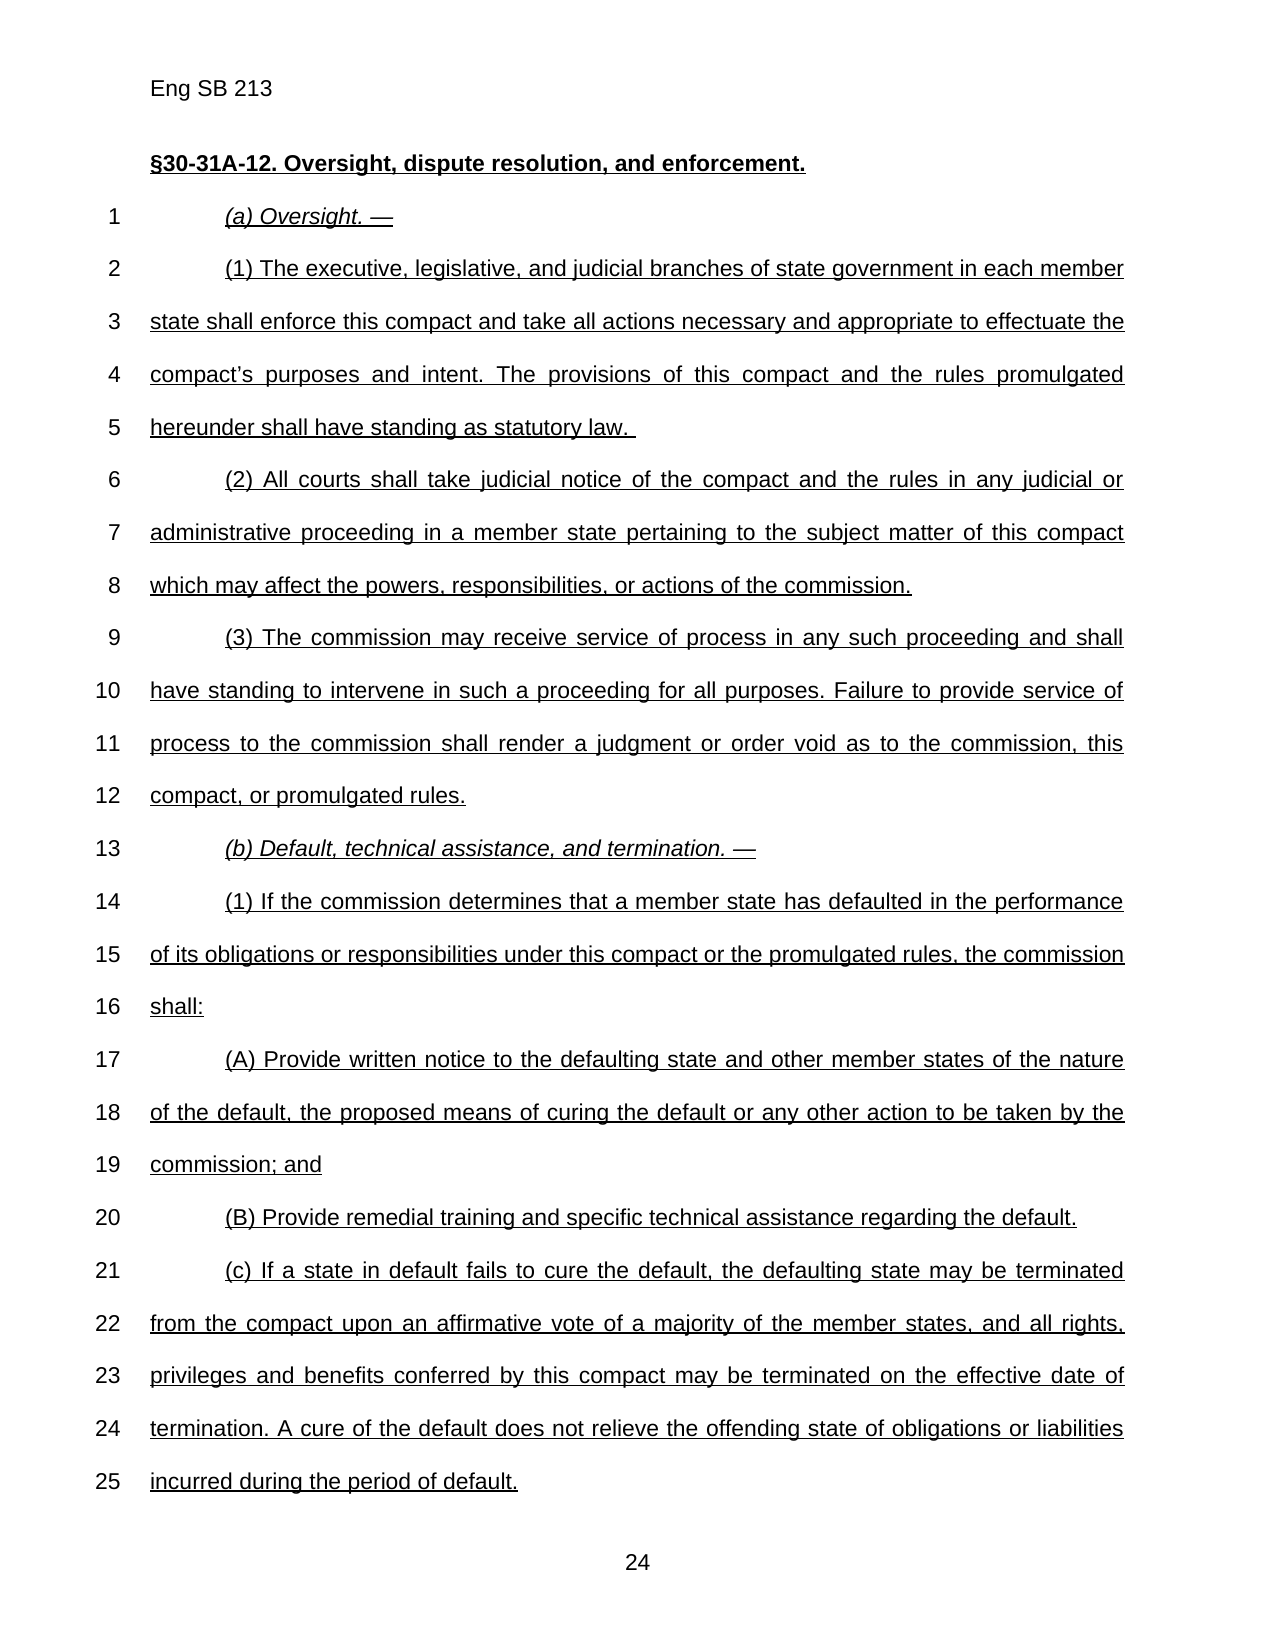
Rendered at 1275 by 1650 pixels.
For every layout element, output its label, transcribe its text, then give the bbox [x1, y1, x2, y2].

text (c) If a state in default fails to cure the default, the defaulting state may be terminated from the compact upon an affirmative vote of a majority of the member states, and all rights, privileges and benefits conferred by this compact may be terminated on the effective date of termination. A cure of the default does not relieve the offending state of obligations or liabilities incurred during the period of default. [150, 1257, 1125, 1332]
text (A) Provide written notice to the defaulting state and other member states of the nature of the default, the proposed means of curing the default or any other action to be taken by the commission; and [150, 1046, 1125, 1121]
text (1) If the commission determines that a member state has defaulted in the performance of its obligations or responsibilities under this compact or the promulgated rules, the commission shall: [150, 965, 1125, 1020]
text (a) Oversight. — [150, 203, 1125, 229]
text (3) The commission may receive service of process in any such proceeding and shall have standing to intervene in such a proceeding for all purposes. Failure to provide service of process to the commission shall render a judgment or order void as to the commission, this compact, or promulgated rules. [150, 624, 1125, 809]
text (2) All courts shall take judicial notice of the compact and the rules in any judicial or administrative proceeding in a member state pertaining to the subject matter of this compact which may affect the powers, responsibilities, or actions of the commission. [150, 543, 1125, 598]
text (1) The executive, legislative, and judicial branches of state government in each member state shall enforce this compact and take all actions necessary and appropriate to effectuate the compact’s purposes and intent. The provisions of this compact and the rules promulgated hereunder shall have standing as statutory law. [150, 332, 1125, 384]
text (c) If a state in default fails to cure the default, the defaulting state may be terminated from the compact upon an affirmative vote of a majority of the member states, and all rights, privileges and benefits conferred by this compact may be terminated on the effective date of termination. A cure of the default does not relieve the offending state of obligations or liabilities incurred during the period of default. [150, 1334, 1125, 1385]
text (B) Provide remedial training and specific technical assistance regarding the default. [150, 1204, 1125, 1231]
text (1) The executive, legislative, and judicial branches of state government in each member state shall enforce this compact and take all actions necessary and appropriate to effectuate the compact’s purposes and intent. The provisions of this compact and the rules promulgated hereunder shall have standing as statutory law. [150, 385, 1125, 440]
subtitle §30-31A-12. Oversight, dispute resolution, and enforcement. [150, 150, 1125, 176]
text (c) If a state in default fails to cure the default, the defaulting state may be terminated from the compact upon an affirmative vote of a majority of the member states, and all rights, privileges and benefits conferred by this compact may be terminated on the effective date of termination. A cure of the default does not relieve the offending state of obligations or liabilities incurred during the period of default. [150, 1386, 1125, 1494]
text (1) If the commission determines that a member state has defaulted in the performance of its obligations or responsibilities under this compact or the promulgated rules, the commission shall: [150, 888, 1125, 963]
text (b) Default, technical assistance, and termination. — [150, 835, 1125, 862]
text (2) All courts shall take judicial notice of the compact and the rules in any judicial or administrative proceeding in a member state pertaining to the subject matter of this compact which may affect the powers, responsibilities, or actions of the commission. [150, 466, 1125, 542]
text (A) Provide written notice to the defaulting state and other member states of the nature of the default, the proposed means of curing the default or any other action to be taken by the commission; and [150, 1123, 1125, 1178]
text (1) The executive, legislative, and judicial branches of state government in each member state shall enforce this compact and take all actions necessary and appropriate to effectuate the compact’s purposes and intent. The provisions of this compact and the rules promulgated hereunder shall have standing as statutory law. [150, 255, 1125, 331]
